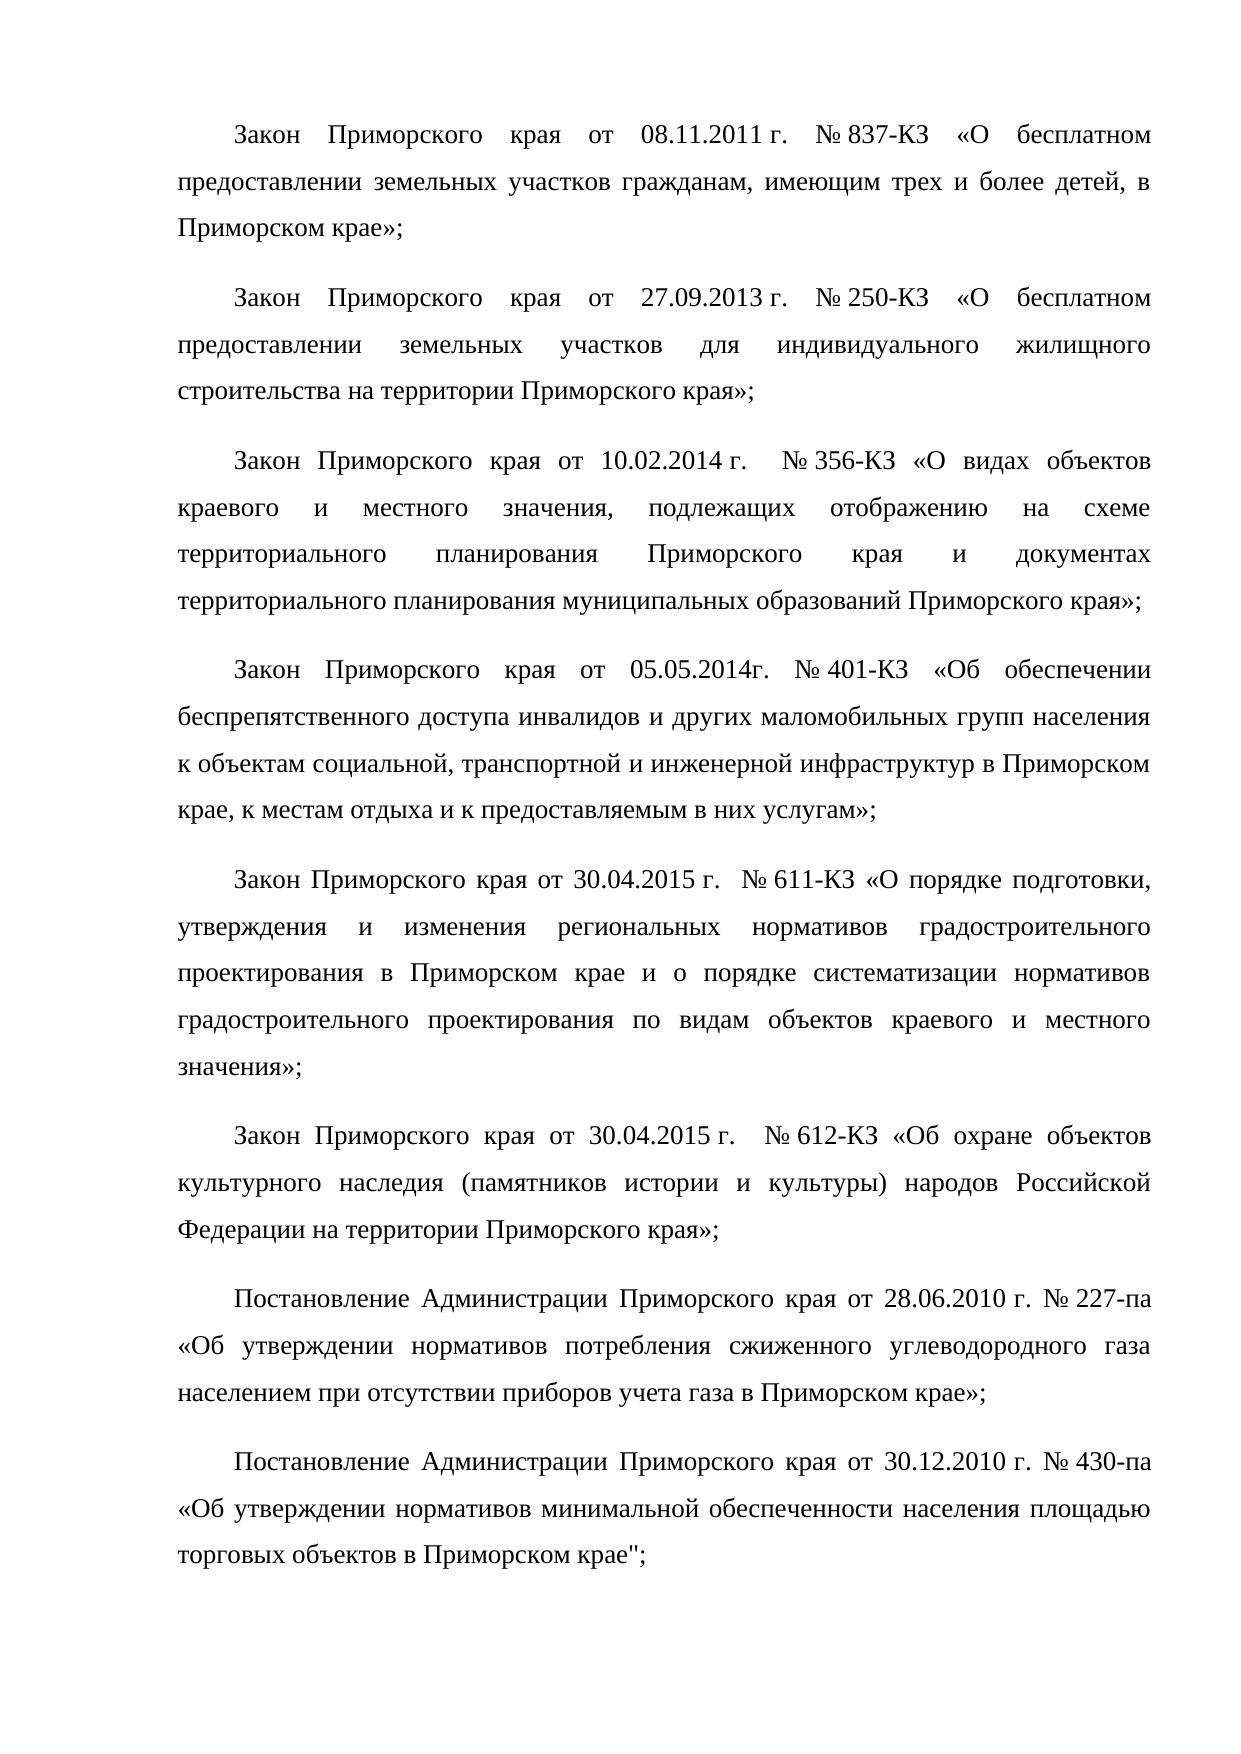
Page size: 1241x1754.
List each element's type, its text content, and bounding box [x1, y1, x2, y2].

text Постановление Администрации Приморского края от 28.06.2010 г. № 227-па «Об утверждении нормативов потребления сжиженного углеводородного газа населением при отсутствии приборов учета газа в Приморском крае»; [177, 1282, 1152, 1407]
text Закон Приморского края от 30.04.2015 г. № 611-КЗ «О порядке подготовки, утверждения и изменения региональных нормативов градостроительного проектирования в Приморском крае и о порядке систематизации нормативов градостроительного проектирования по видам объектов краевого и местного значения»; [177, 863, 1152, 1081]
text Закон Приморского края от 10.02.2014 г. № 356-КЗ «О видах объектов краевого и местного значения, подлежащих отображению на схеме территориального планирования Приморского края и документах территориального планирования муниципальных образований Приморского края»; [177, 444, 1152, 615]
text Постановление Администрации Приморского края от 30.12.2010 г. № 430-па «Об утверждении нормативов минимальной обеспеченности населения площадью торговых объектов в Приморском крае"; [177, 1445, 1152, 1570]
text Закон Приморского края от 08.11.2011 г. № 837-КЗ «О бесплатном предоставлении земельных участков гражданам, имеющим трех и более детей, в Приморском крае»; [177, 118, 1152, 243]
text Закон Приморского края от 30.04.2015 г. № 612-КЗ «Об охране объектов культурного наследия (памятников истории и культуры) народов Российской Федерации на территории Приморского края»; [177, 1119, 1152, 1244]
text Закон Приморского края от 27.09.2013 г. № 250-КЗ «О бесплатном предоставлении земельных участков для индивидуального жилищного строительства на территории Приморского края»; [177, 281, 1152, 406]
text Закон Приморского края от 05.05.2014г. № 401-КЗ «Об обеспечении беспрепятственного доступа инвалидов и других маломобильных групп населения к объектам социальной, транспортной и инженерной инфраструктур в Приморском крае, к местам отдыха и к предоставляемым в них услугам»; [177, 653, 1152, 825]
